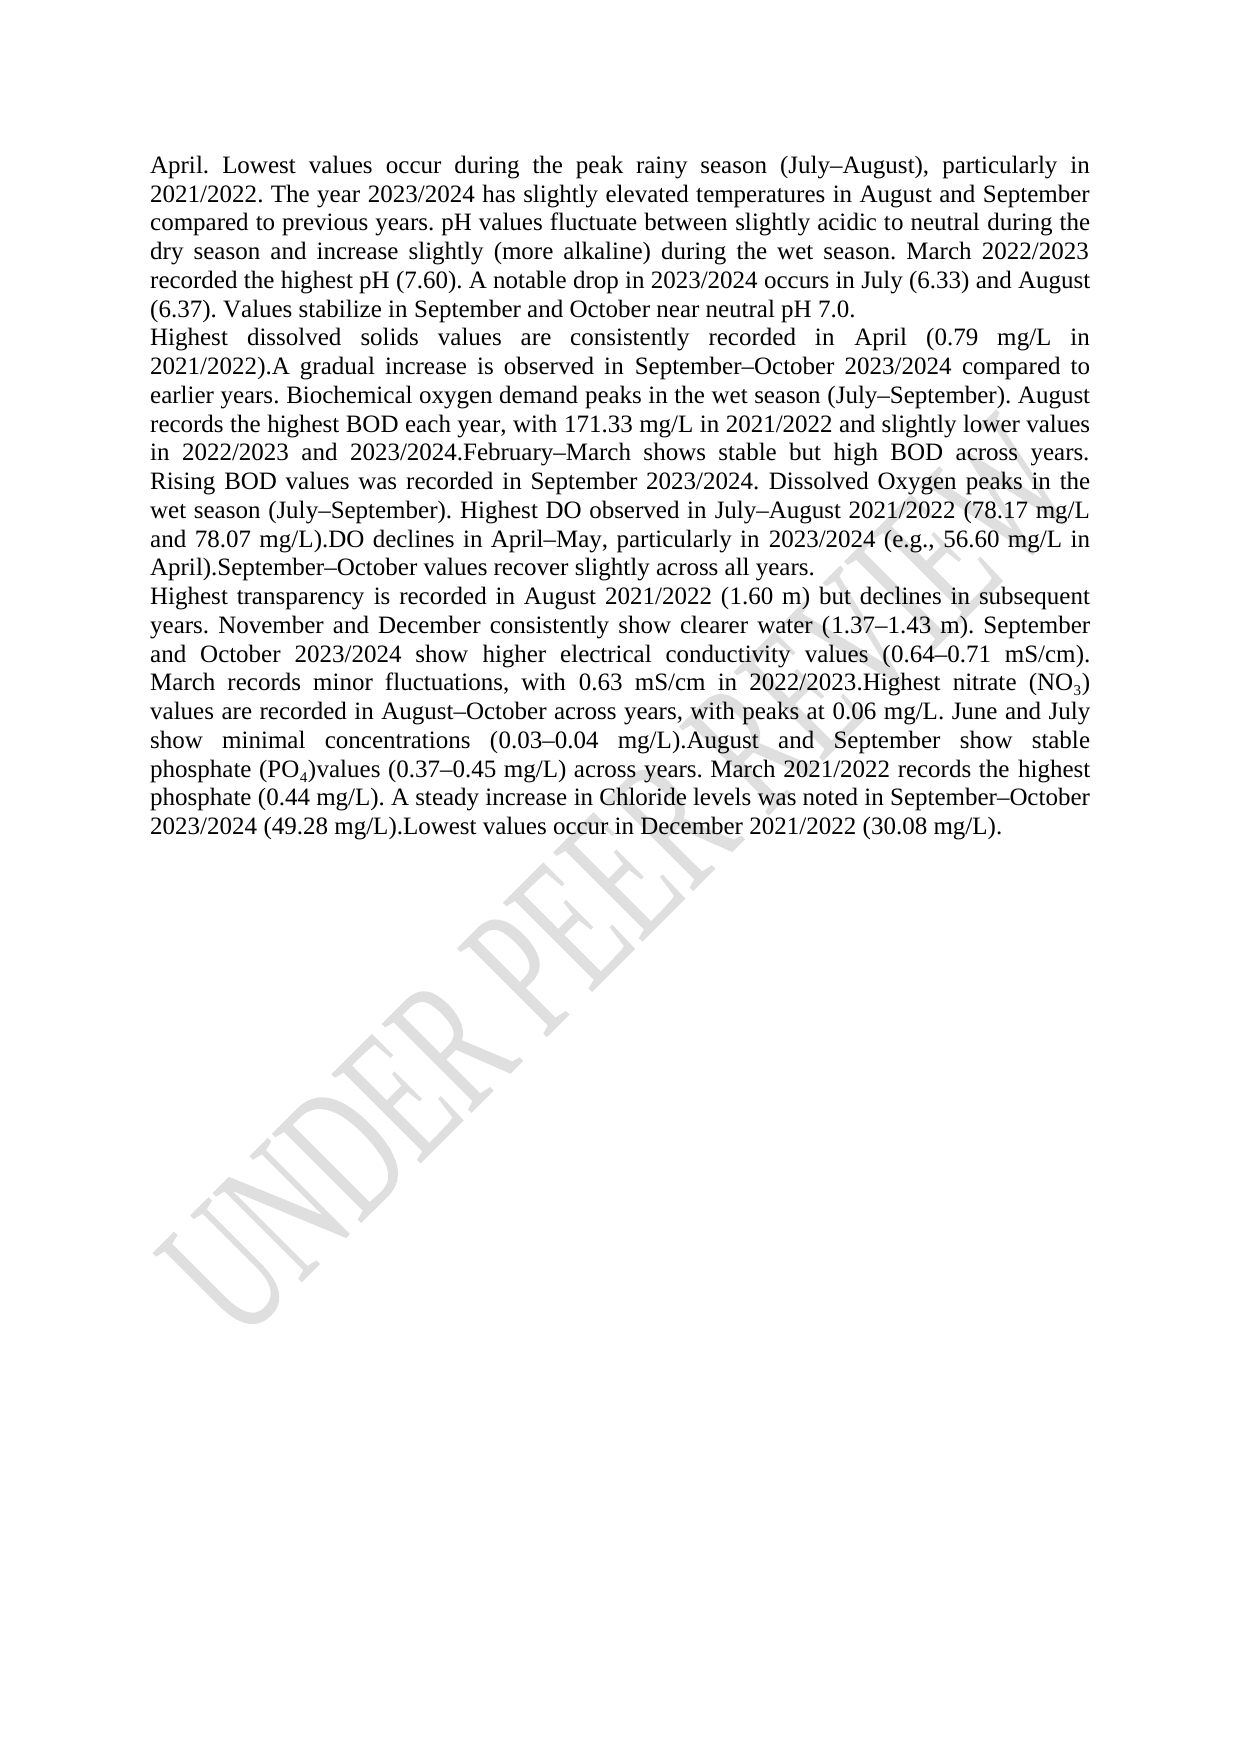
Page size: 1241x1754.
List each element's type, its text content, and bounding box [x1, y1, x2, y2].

text Highest transparency is recorded in August 2021/2022 (1.60 m) but declines in subsequent years. November and December consistently show clearer water (1.37–1.43 m). September and October 2023/2024 show higher electrical conductivity values (0.64–0.71 mS/cm). March records minor fluctuations, with 0.63 mS/cm in 2022/2023.Highest nitrate (NO₃) values are recorded in August–October across years, with peaks at 0.06 mg/L. June and July show minimal concentrations (0.03–0.04 mg/L).August and September show stable phosphate (PO₄)values (0.37–0.45 mg/L) across years. March 2021/2022 records the highest phosphate (0.44 mg/L). A steady increase in Chloride levels was noted in September–October 2023/2024 (49.28 mg/L).Lowest values occur in December 2021/2022 (30.08 mg/L). [150, 581, 1090, 840]
text Highest dissolved solids values are consistently recorded in April (0.79 mg/L in 2021/2022).A gradual increase is observed in September–October 2023/2024 compared to earlier years. Biochemical oxygen demand peaks in the wet season (July–September). August records the highest BOD each year, with 171.33 mg/L in 2021/2022 and slightly lower values in 2022/2023 and 2023/2024.February–March shows stable but high BOD across years. Rising BOD values was recorded in September 2023/2024. Dissolved Oxygen peaks in the wet season (July–September). Highest DO observed in July–August 2021/2022 (78.17 mg/L and 78.07 mg/L).DO declines in April–May, particularly in 2023/2024 (e.g., 56.60 mg/L in April).September–October values recover slightly across all years. [150, 322, 1090, 581]
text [150, 150, 1090, 322]
